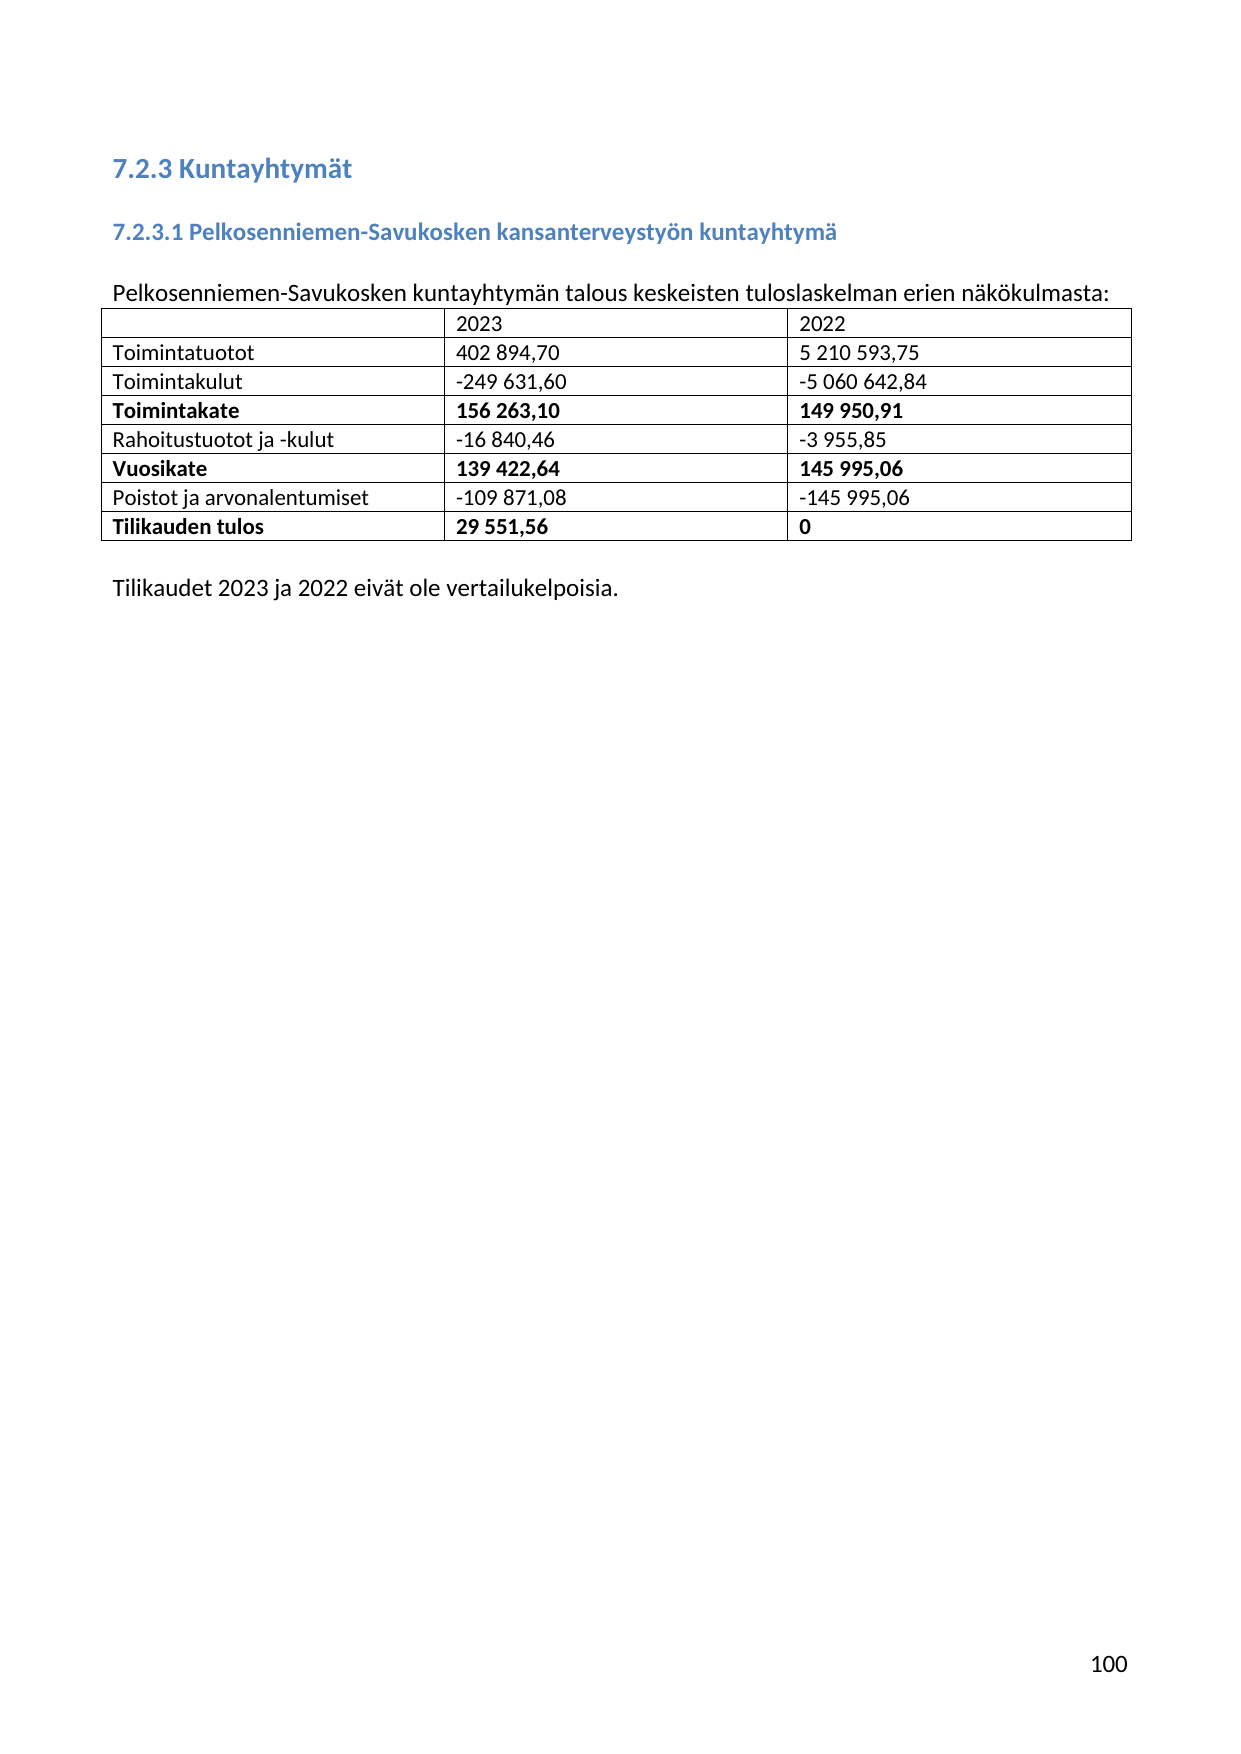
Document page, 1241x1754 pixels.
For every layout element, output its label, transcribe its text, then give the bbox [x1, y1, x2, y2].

subtitle 7.2.3 Kuntayhtymät [112, 150, 1128, 186]
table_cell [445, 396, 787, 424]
text Pelkosenniemen-Savukosken kuntayhtymän talous keskeisten tuloslaskelman erien näkökulmasta: [112, 277, 1128, 308]
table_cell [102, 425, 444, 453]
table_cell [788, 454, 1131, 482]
subtitle 7.2.3.1 Pelkosenniemen-Savukosken kansanterveystyön kuntayhtymä [112, 216, 1128, 247]
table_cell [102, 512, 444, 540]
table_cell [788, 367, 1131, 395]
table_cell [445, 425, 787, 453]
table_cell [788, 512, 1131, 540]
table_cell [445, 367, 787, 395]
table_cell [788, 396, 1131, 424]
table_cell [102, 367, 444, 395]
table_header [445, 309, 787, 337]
text Tilikaudet 2023 ja 2022 eivät ole vertailukelpoisia. [112, 572, 1128, 602]
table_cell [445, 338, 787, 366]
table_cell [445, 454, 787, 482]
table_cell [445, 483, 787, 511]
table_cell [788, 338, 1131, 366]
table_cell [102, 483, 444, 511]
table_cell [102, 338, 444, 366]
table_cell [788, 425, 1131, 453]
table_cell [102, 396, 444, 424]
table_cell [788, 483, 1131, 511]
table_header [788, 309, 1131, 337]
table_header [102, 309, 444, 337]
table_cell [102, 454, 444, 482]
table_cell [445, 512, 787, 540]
